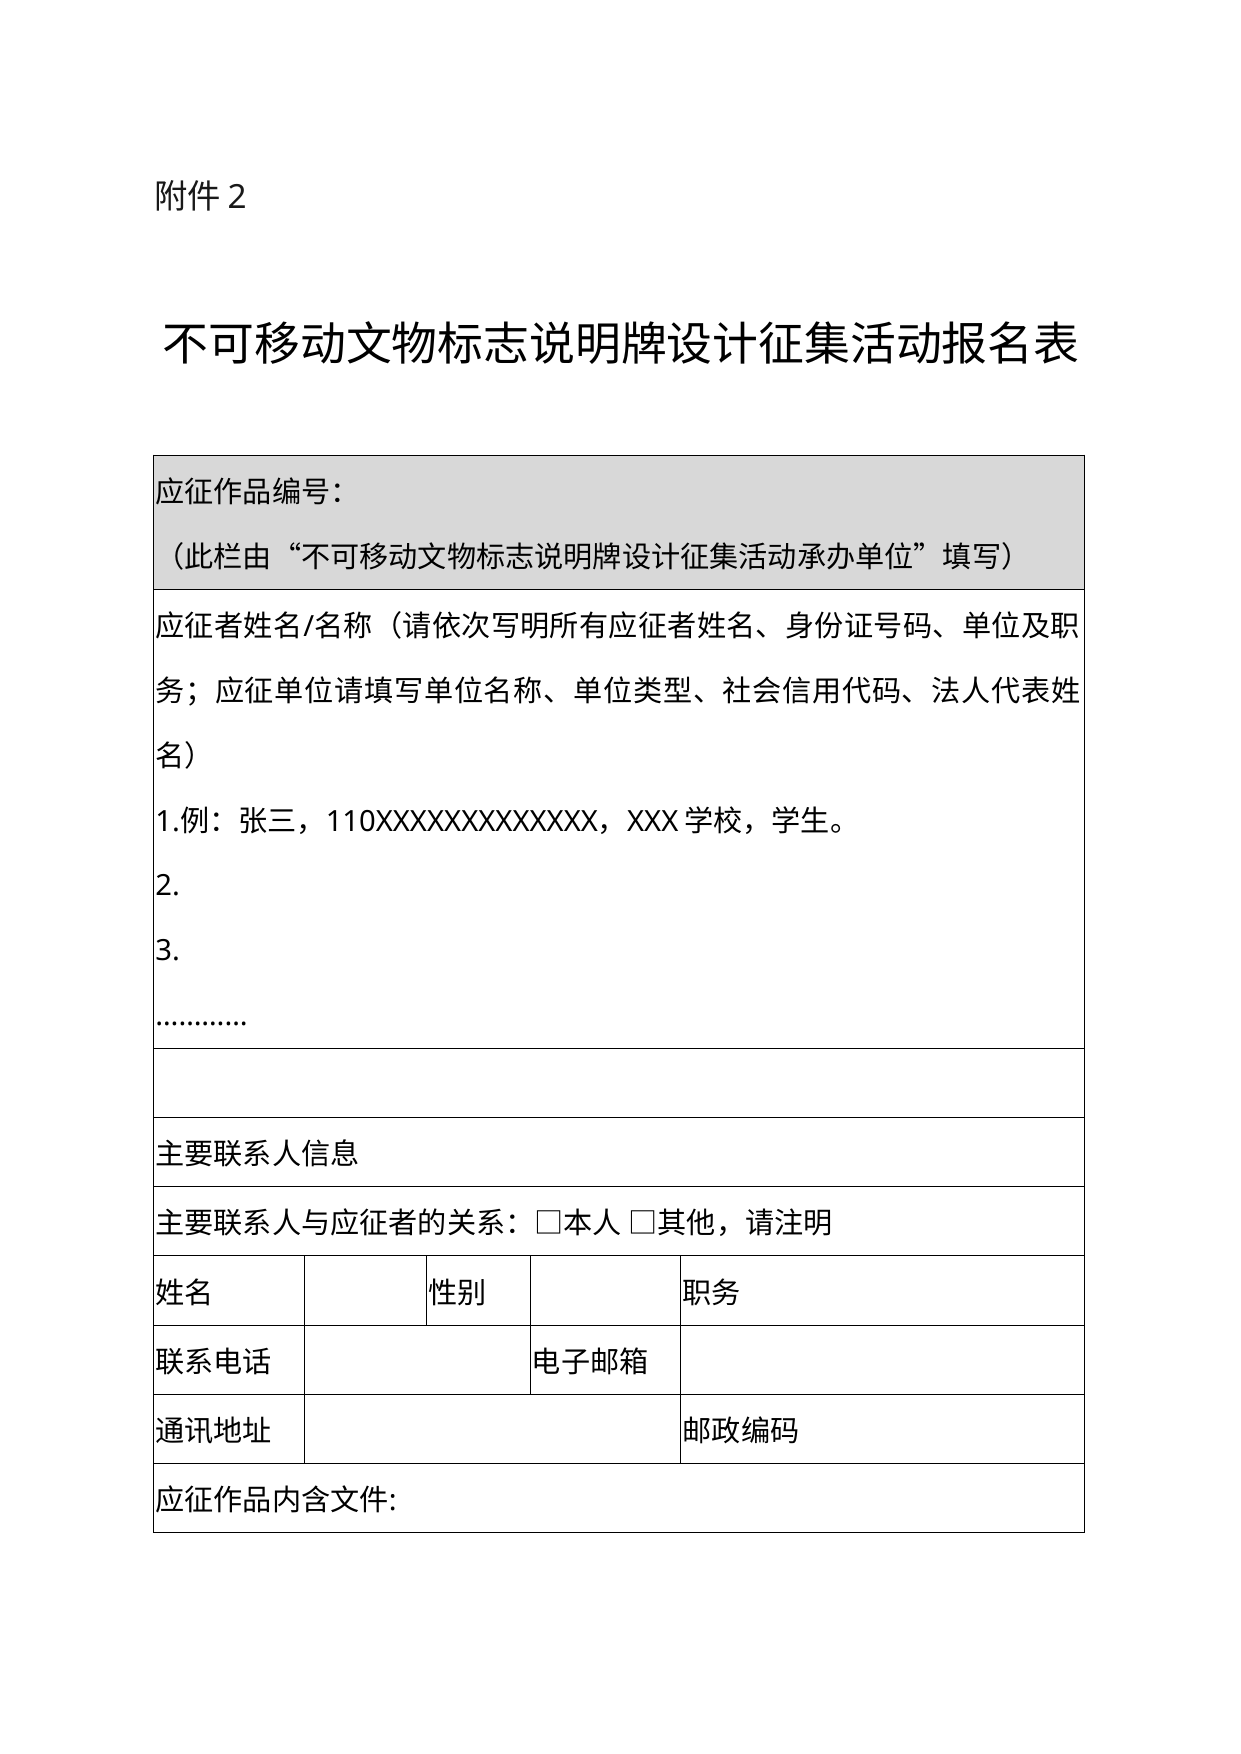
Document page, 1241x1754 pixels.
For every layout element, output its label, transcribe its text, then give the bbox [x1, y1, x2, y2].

text 附件2 [154, 162, 1087, 227]
table_cell [305, 1256, 426, 1324]
table_cell [305, 1395, 680, 1463]
table_cell 应征者姓名/名称（请依次写明所有应征者姓名、身份证号码、单位及职务；应征单位请填写单位名称、单位类型、社会信用代码、法人代表姓名） 1.例：张三，110XXXXXXXXXXXXX，XXX学校，学生。 2. 3. ………… [154, 590, 1084, 1048]
table_cell 主要联系人信息 [154, 1118, 1084, 1186]
table_cell 职务 [681, 1256, 1084, 1324]
table_cell 性别 [427, 1256, 530, 1324]
table_cell [681, 1326, 1084, 1394]
table_cell [531, 1256, 680, 1324]
table_header 应征作品编号： （此栏由“不可移动文物标志说明牌设计征集活动承办单位”填写） [154, 456, 1084, 589]
table_cell [154, 1049, 1084, 1117]
table_cell 姓名 [154, 1256, 304, 1324]
table_cell 通讯地址 [154, 1395, 304, 1463]
table_cell [305, 1326, 530, 1394]
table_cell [154, 1464, 1084, 1532]
text 不可移动文物标志说明牌设计征集活动报名表 [154, 292, 1087, 389]
table_cell 联系电话 [154, 1326, 304, 1394]
table_cell 电子邮箱 [531, 1326, 680, 1394]
table_cell 邮政编码 [681, 1395, 1084, 1463]
table_cell 主要联系人与应征者的关系：□本人 □其他，请注明 [154, 1187, 1084, 1255]
